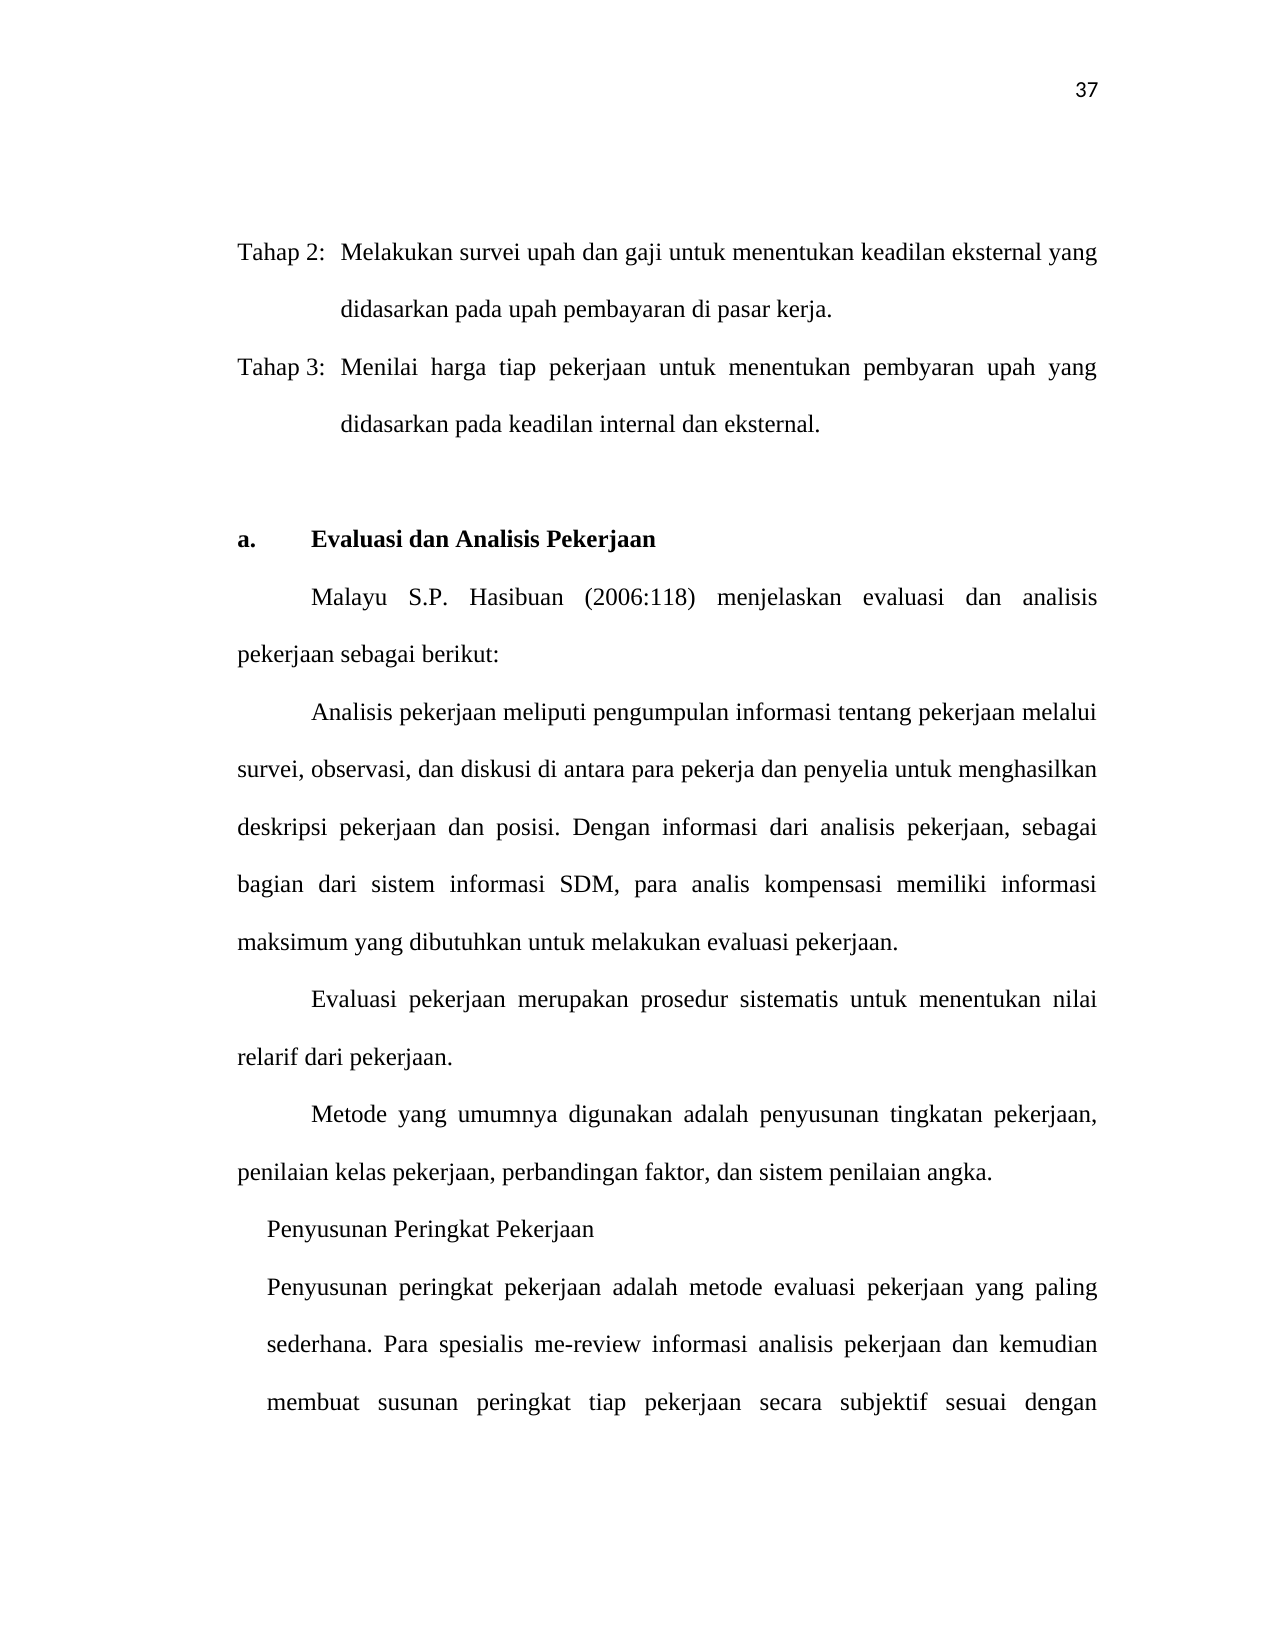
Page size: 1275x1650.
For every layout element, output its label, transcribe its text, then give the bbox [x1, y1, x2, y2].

list Tahap 2: Melakukan survei upah dan gaji untuk menentukan keadilan eksternal yang didasarkan pada upah pembayaran di pasar kerja. [237, 237, 1098, 323]
list Penyusunan Peringkat Pekerjaan [237, 1214, 1098, 1243]
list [267, 1272, 1098, 1416]
text Metode yang umumnya digunakan adalah penyusunan tingkatan pekerjaan, penilaian kelas pekerjaan, perbandingan faktor, dan sistem penilaian angka. [237, 1099, 1098, 1186]
text Analisis pekerjaan meliputi pengumpulan informasi tentang pekerjaan melalui survei, observasi, dan diskusi di antara para pekerja dan penyelia untuk menghasilkan deskripsi pekerjaan dan posisi. Dengan informasi dari analisis pekerjaan, sebagai bagian dari sistem informasi SDM, para analis kompensasi memiliki informasi maksimum yang dibutuhkan untuk melakukan evaluasi pekerjaan. [237, 697, 1098, 956]
list Malayu S.P. Hasibuan (2006:118) menjelaskan evaluasi dan analisis pekerjaan sebagai berikut: [237, 582, 1098, 668]
list Tahap 3: Menilai harga tiap pekerjaan untuk menentukan pembyaran upah yang didasarkan pada keadilan internal dan eksternal. [237, 352, 1098, 438]
list Evaluasi dan Analisis Pekerjaan [237, 524, 1098, 553]
text Evaluasi pekerjaan merupakan prosedur sistematis untuk menentukan nilai relarif dari pekerjaan. [237, 984, 1098, 1071]
